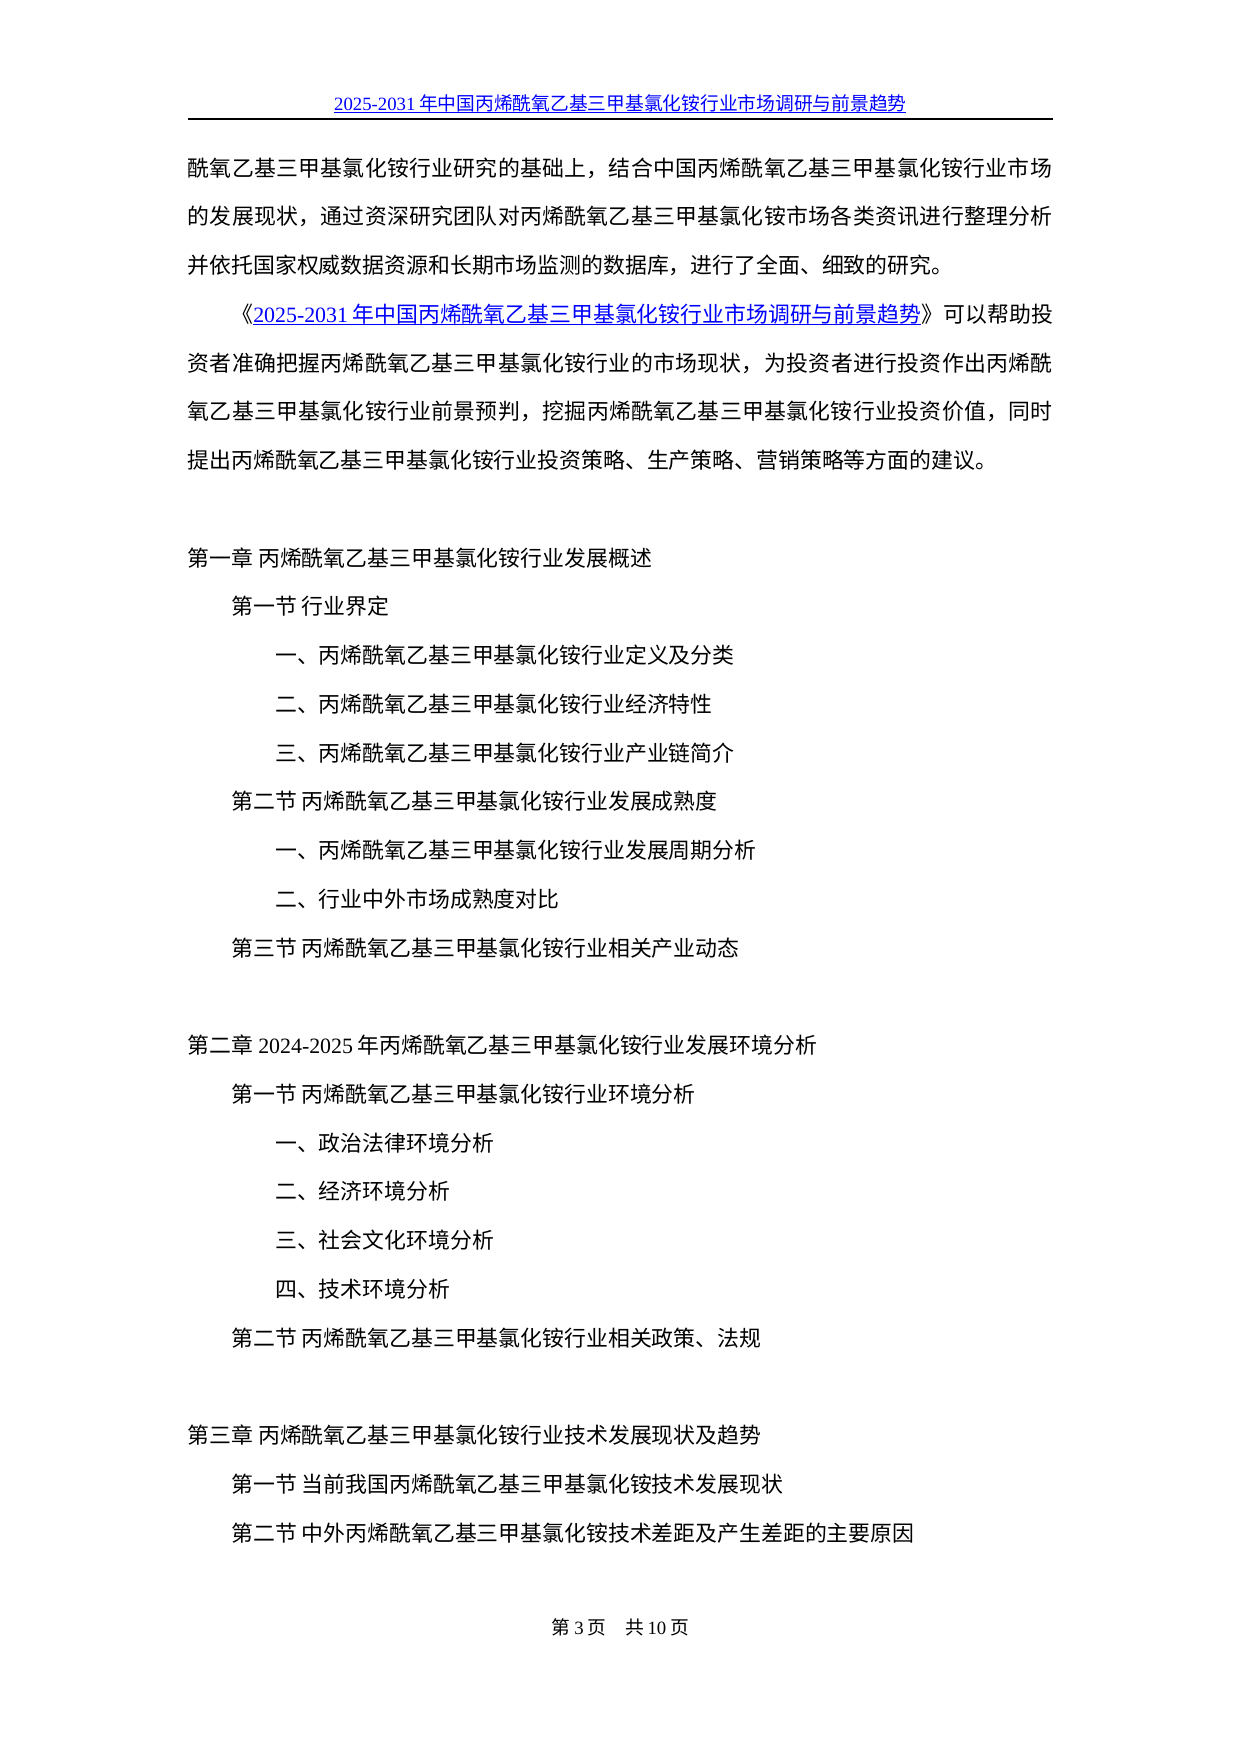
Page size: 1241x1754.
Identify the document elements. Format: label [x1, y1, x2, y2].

text [187, 150, 1053, 1548]
